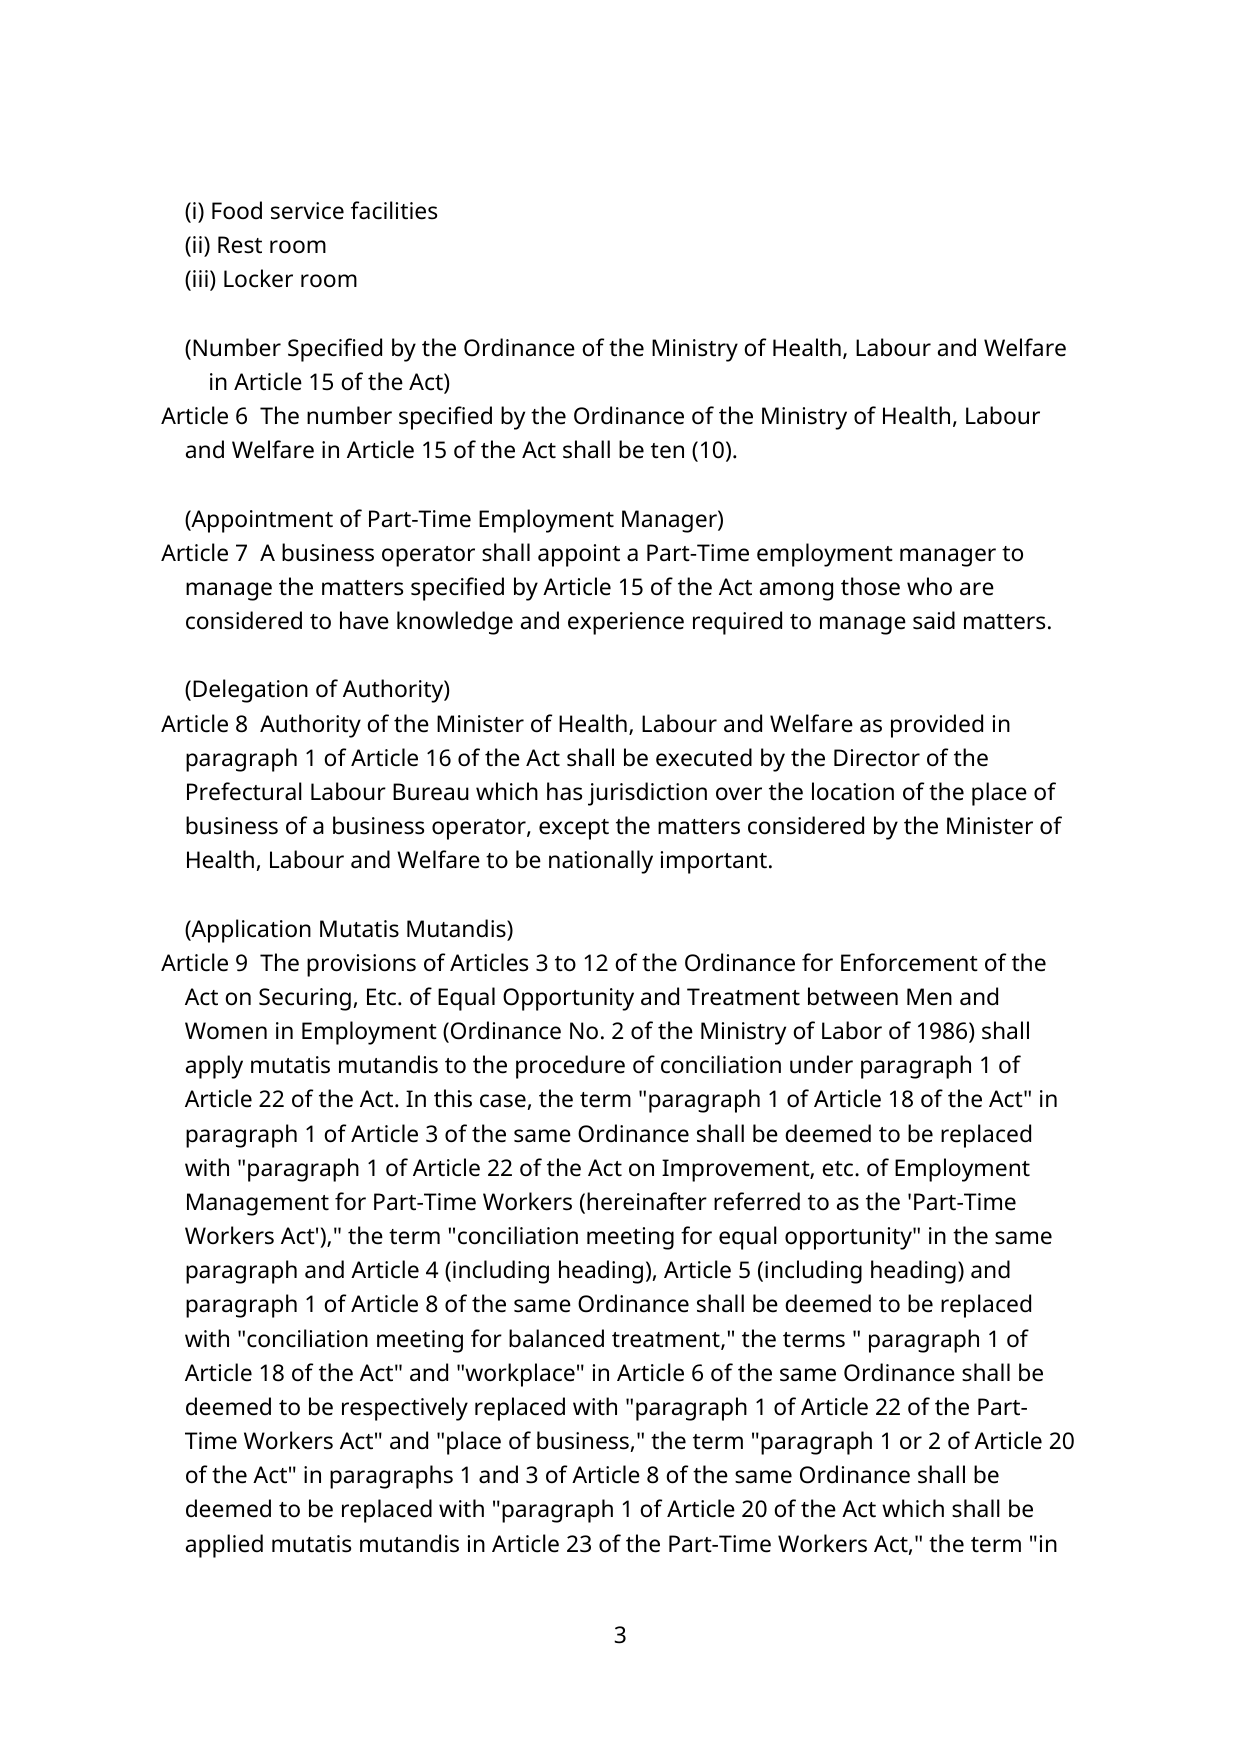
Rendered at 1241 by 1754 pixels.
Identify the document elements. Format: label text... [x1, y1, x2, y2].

text Article 8 Authority of the Minister of Health, Labour and Welfare as provided in paragraph 1 of Article 16 of the Act shall be executed by the Director of the Prefectural Labour Bureau which has jurisdiction over the location of the place of business of a business operator, except the matters considered by the Minister of Health, Labour and Welfare to be nationally important. [161, 706, 1079, 877]
text (ii) Rest room [184, 228, 1079, 262]
text Article 7 A business operator shall appoint a Part-Time employment manager to manage the matters specified by Article 15 of the Act among those who are considered to have knowledge and experience required to manage said matters. [161, 535, 1079, 638]
text (Number Specified by the Ordinance of the Ministry of Health, Labour and Welfare in Article 15 of the Act) [184, 330, 1079, 399]
text (i) Food service facilities [184, 194, 1079, 228]
text (Delegation of Authority) [184, 672, 1079, 706]
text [161, 945, 1079, 1560]
text (Appointment of Part-Time Employment Manager) [184, 501, 1079, 535]
text (Application Mutatis Mutandis) [184, 911, 1079, 945]
text (iii) Locker room [184, 262, 1079, 296]
text Article 6 The number specified by the Ordinance of the Ministry of Health, Labour and Welfare in Article 15 of the Act shall be ten (10). [161, 399, 1079, 467]
